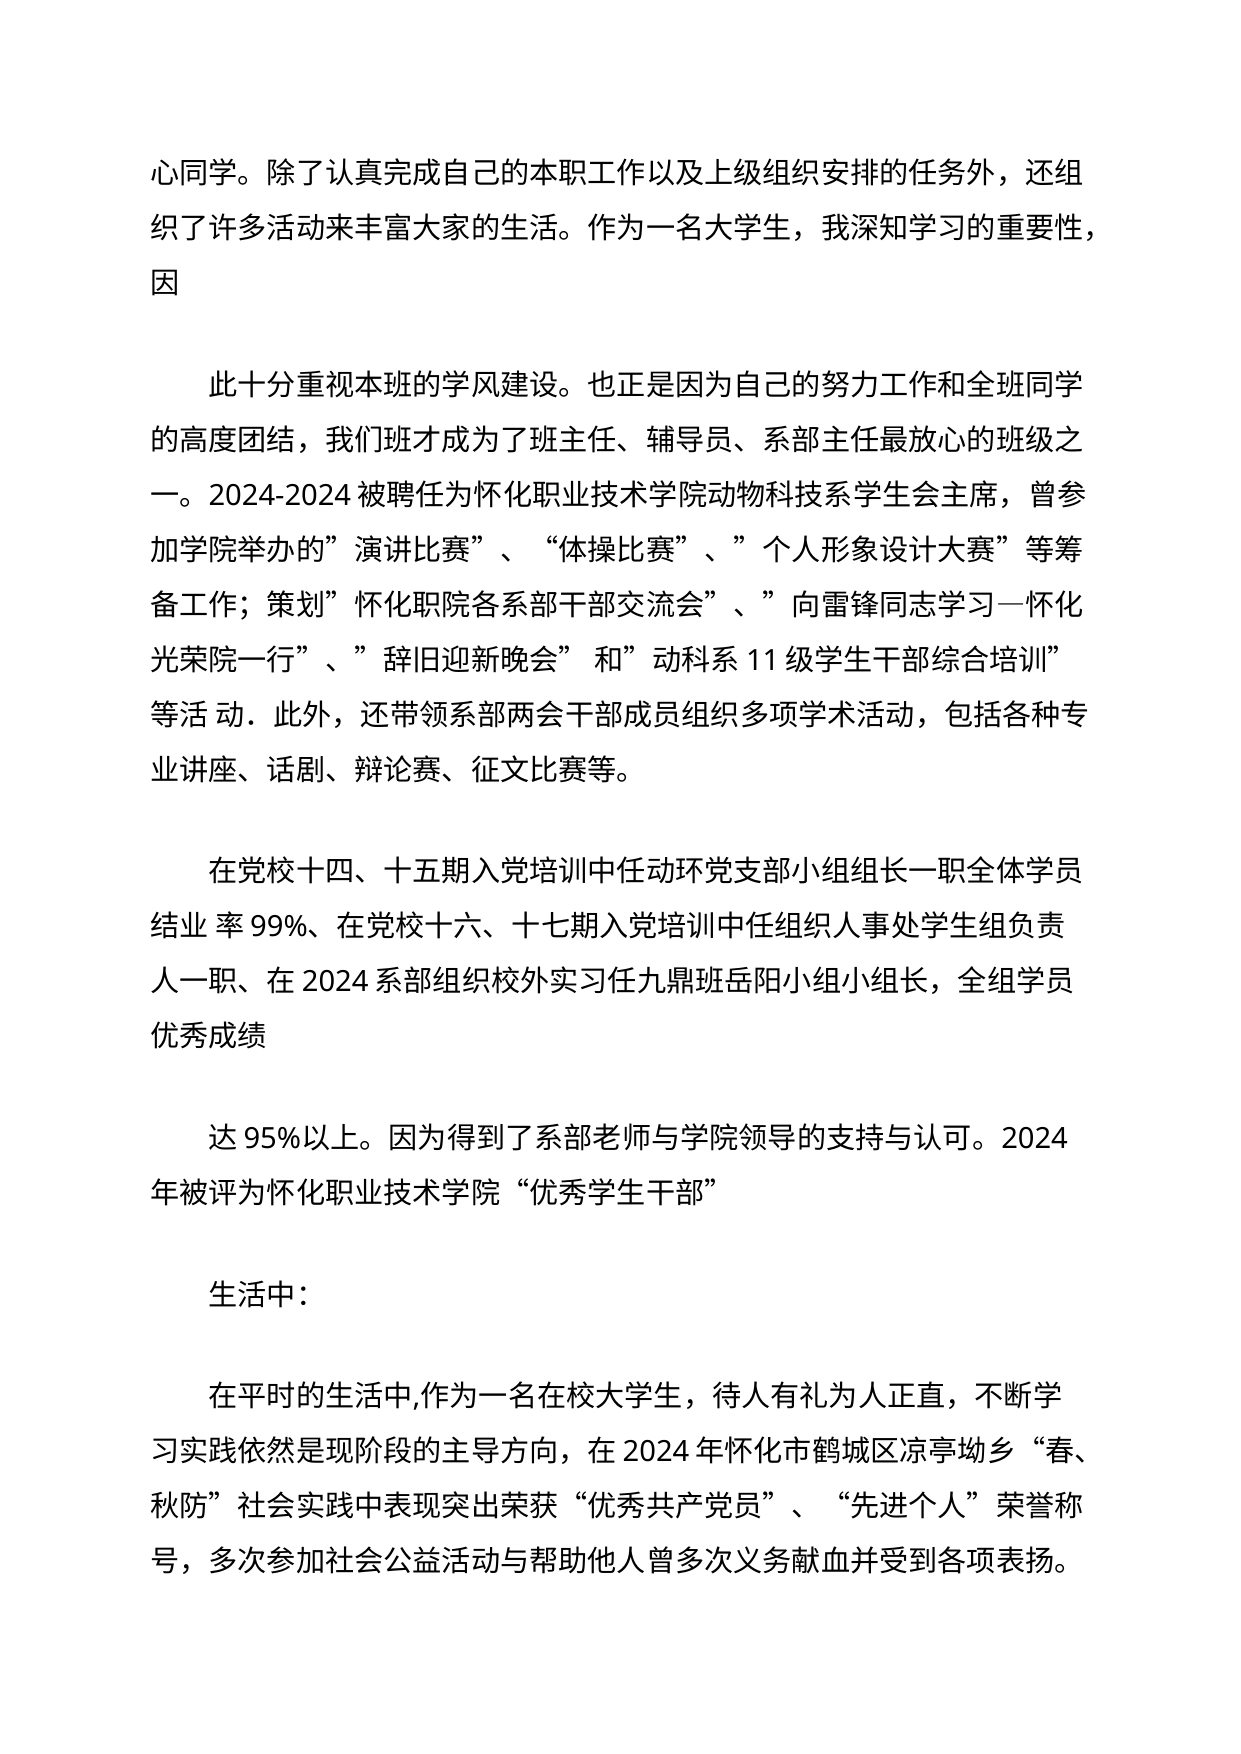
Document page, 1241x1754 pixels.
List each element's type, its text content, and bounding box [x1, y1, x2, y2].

text 生活中： [150, 1271, 1090, 1313]
text 在党校十四、十五期入党培训中任动环党支部小组组长一职全体学员结业 率99%、在党校十六、十七期入党培训中任组织人事处学生组负责人一职、在2024系部组织校外实习任九鼎班岳阳小组小组长，全组学员优秀成绩 [150, 848, 1090, 1055]
text 此十分重视本班的学风建设。也正是因为自己的努力工作和全班同学的高度团结，我们班才成为了班主任、辅导员、系部主任最放心的班级之一。2024-2024被聘任为怀化职业技术学院动物科技系学生会主席，曾参加学院举办的”演讲比赛”、“体操比赛”、”个人形象设计大赛”等筹备工作；策划”怀化职院各系部干部交流会”、”向雷锋同志学习—怀化光荣院一行”、”辞旧迎新晚会” 和”动科系11级学生干部综合培训”等活 动．此外，还带领系部两会干部成员组织多项学术活动，包括各种专业讲座、话剧、辩论赛、征文比赛等。 [150, 362, 1090, 788]
text 达95%以上。因为得到了系部老师与学院领导的支持与认可。2024年被评为怀化职业技术学院“优秀学生干部” [150, 1114, 1090, 1212]
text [150, 1373, 1090, 1580]
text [150, 150, 1090, 302]
